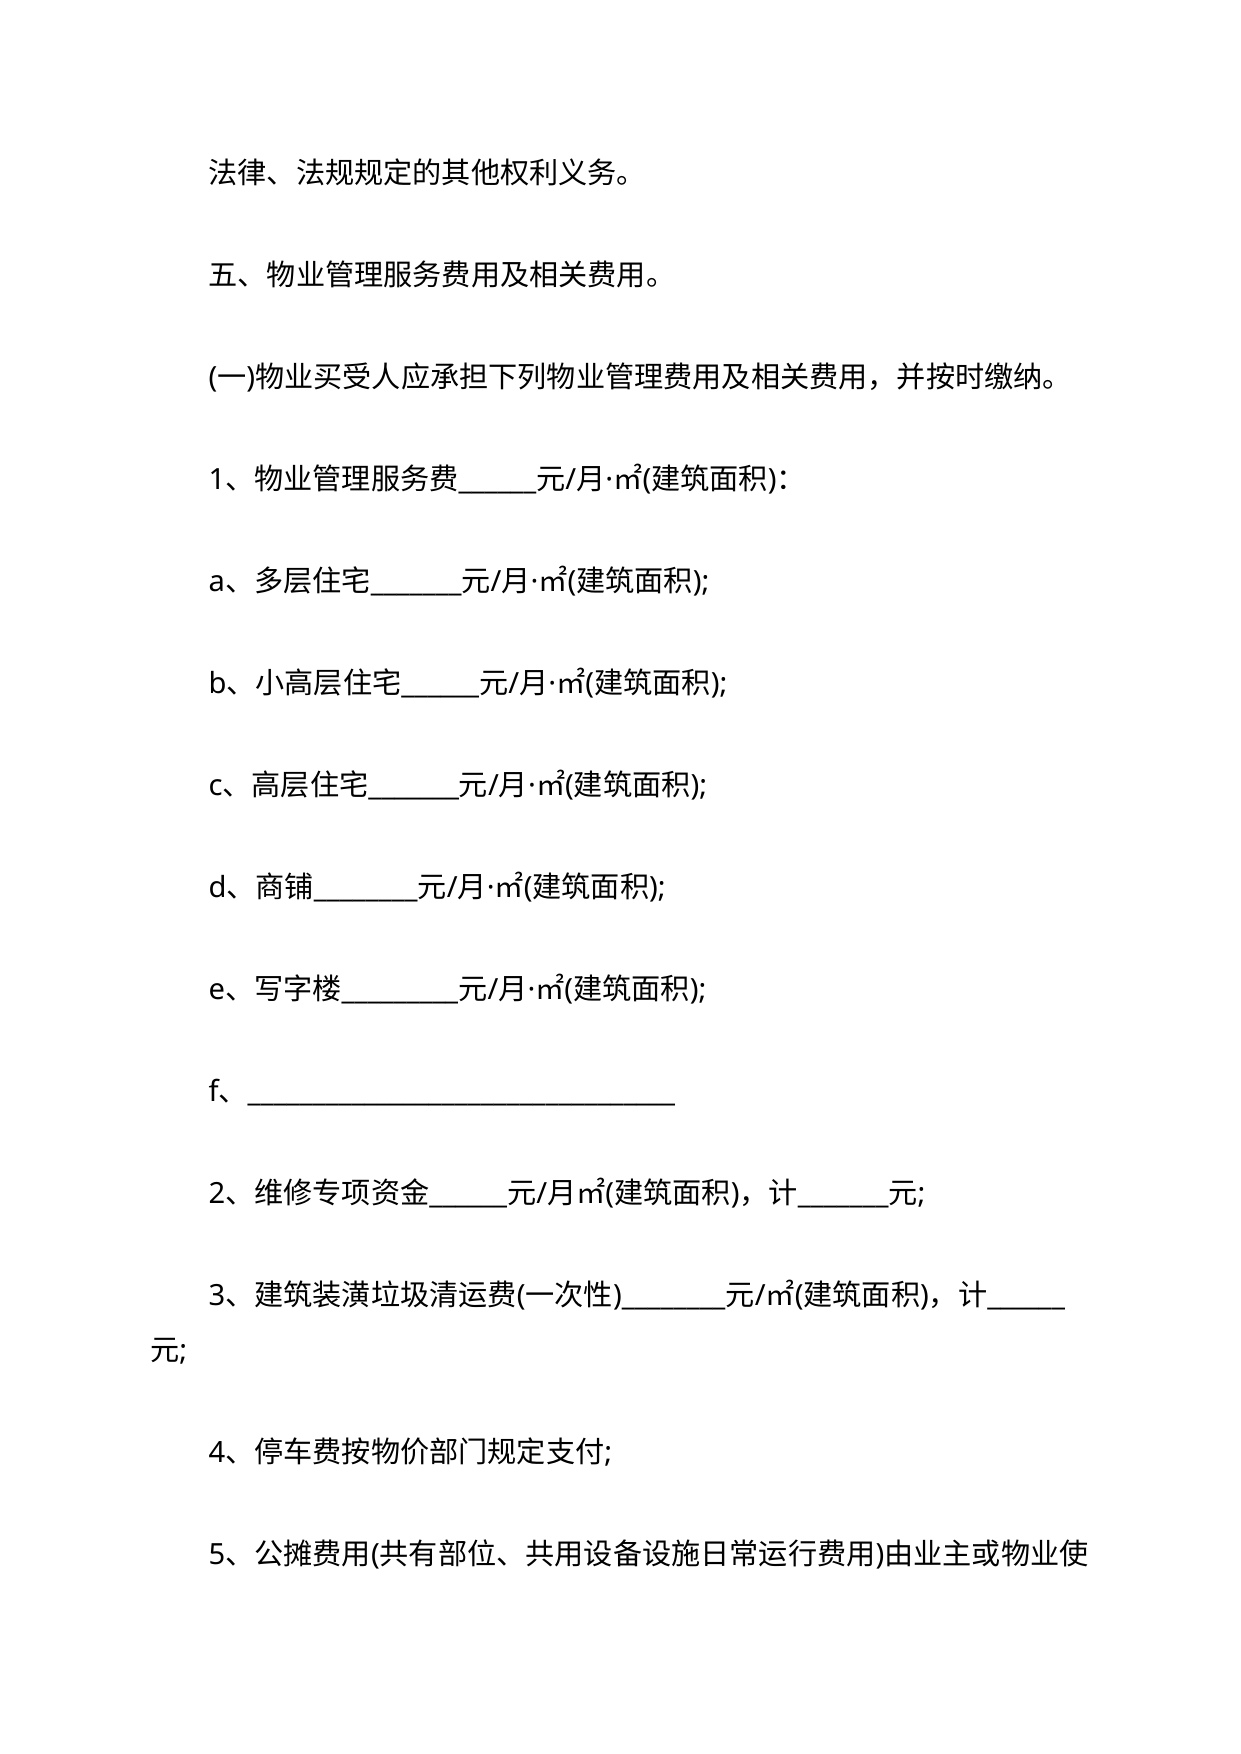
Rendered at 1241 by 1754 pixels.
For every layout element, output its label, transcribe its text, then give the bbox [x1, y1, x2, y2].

text 4、停车费按物价部门规定支付; [150, 1428, 1090, 1471]
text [150, 1530, 1090, 1573]
text 五、物业管理服务费用及相关费用。 [150, 252, 1090, 294]
text 法律、法规规定的其他权利义务。 [150, 150, 1090, 192]
text 2、维修专项资金______元/月㎡(建筑面积)，计_______元; [150, 1169, 1090, 1212]
text 1、物业管理服务费______元/月·㎡(建筑面积)： [150, 456, 1090, 498]
text 3、建筑装潢垃圾清运费(一次性)________元/㎡(建筑面积)，计______元; [150, 1271, 1090, 1369]
text e、写字楼_________元/月·㎡(建筑面积); [150, 965, 1090, 1008]
text f、_________________________________ [150, 1067, 1090, 1110]
text (一)物业买受人应承担下列物业管理费用及相关费用，并按时缴纳。 [150, 353, 1090, 396]
text a、多层住宅_______元/月·㎡(建筑面积); [150, 557, 1090, 600]
text b、小高层住宅______元/月·㎡(建筑面积); [150, 659, 1090, 702]
text d、商铺________元/月·㎡(建筑面积); [150, 863, 1090, 906]
text c、高层住宅_______元/月·㎡(建筑面积); [150, 761, 1090, 804]
